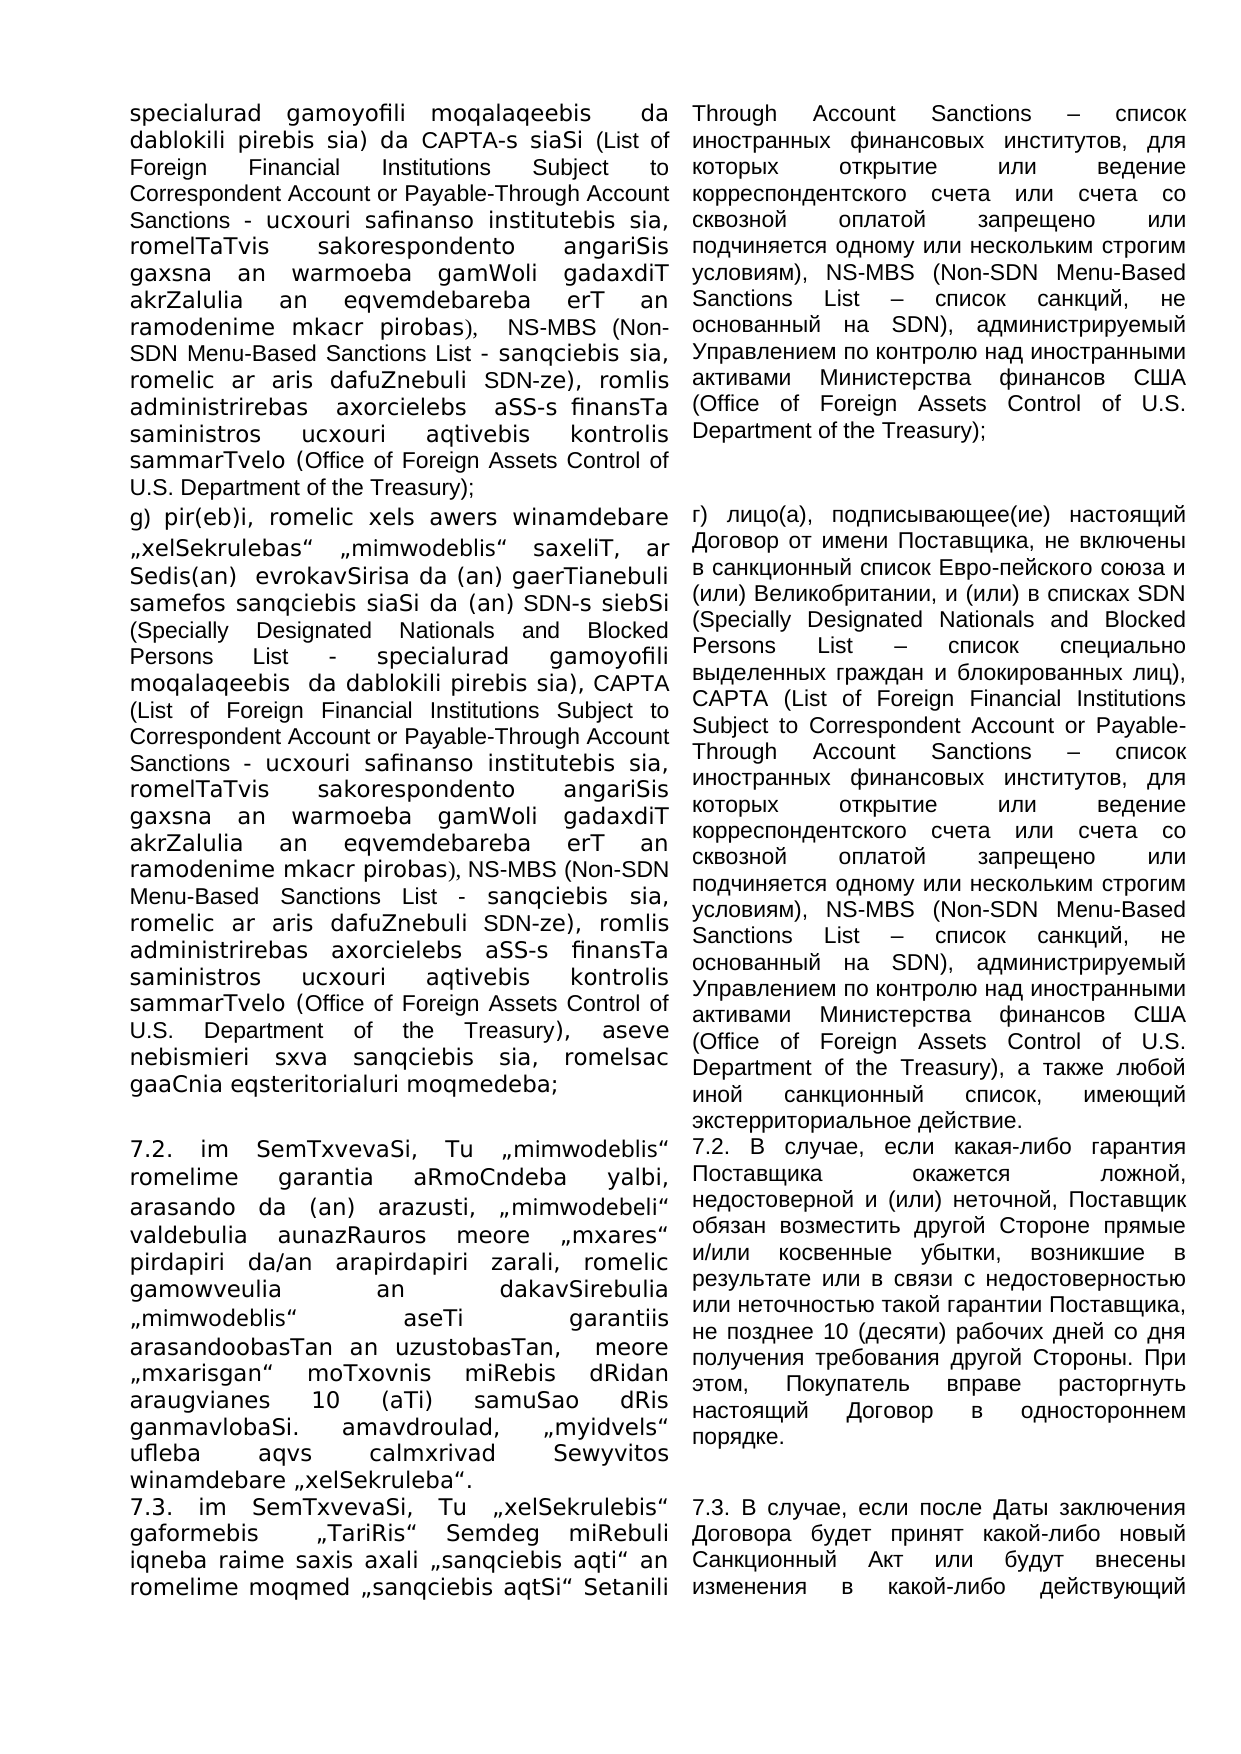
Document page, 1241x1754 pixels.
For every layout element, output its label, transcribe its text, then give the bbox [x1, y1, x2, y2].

table_cell 7.2. im SemTxvevaSi, Tu „mimwodeblis“ romelime garantia aRmoCndeba yalbi, arasando da (an) arazusti, „mimwodebeli“ valdebulia aunazRauros meore „mxares“ pirdapiri da/an arapirdapiri zarali, romelic gamowveulia an dakavSirebulia „mimwodeblis“ aseTi garantiis arasandoobasTan an uzustobasTan, meore „mxarisgan“ moTxovnis miRebis dRidan araugvianes 10 (aTi) samuSao dRis ganmavlobaSi. amavdroulad, „myidvels“ ufleba aqvs calmxrivad Sewyvitos winamdebare „xelSekruleba“. [118, 1133, 681, 1494]
table_cell г) лицо(а), подписывающее(ие) настоящий Договор от имени Поставщика, не включены в санкционный список Евро-пейского союза и (или) Великобритании, и (или) в списках SDN (Specially Designated Nationals and Blocked Persons List – список специально выделенных граждан и блокированных лиц), CAPTA (List of Foreign Financial Institutions Subject to Correspondent Account or Payable-Through Account Sanctions – список иностранных финансовых институтов, для которых открытие или ведение корреспондентского счета или счета со сквозной оплатой запрещено или подчиняется одному или нескольким строгим условиям), NS-MBS (Non-SDN Menu-Based Sanctions List – список санкций, не основанный на SDN), администрируемый Управлением по контролю над иностранными активами Министерства финансов США (Office of Foreign Assets Control of U.S. Department of the Treasury), а также любой иной санкционный список, имеющий экстерриториальное действие. [681, 501, 1198, 1133]
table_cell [118, 1494, 681, 1600]
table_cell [681, 1494, 1198, 1600]
table_cell g) pir(eb)i, romelic xels awers winamdebare „xelSekrulebas“ „mimwodeblis“ saxeliT, ar Sedis(an) evrokavSirisa da (an) gaerTianebuli samefos sanqciebis siaSi da (an) SDN-s siebSi (Specially Designated Nationals and Blocked Persons List - specialurad gamoyofili moqalaqeebis da dablokili pirebis sia), CAPTA (List of Foreign Financial Institutions Subject to Correspondent Account or Payable-Through Account Sanctions - ucxouri safinanso institutebis sia, romelTaTvis sakorespondento angariSis gaxsna an warmoeba gamWoli gadaxdiT akrZalulia an eqvemdebareba erT an ramodenime mkacr pirobas), NS-MBS (Non-SDN Menu-Based Sanctions List - sanqciebis sia, romelic ar aris dafuZnebuli SDN-ze), romlis administrirebas axorcielebs aSS-s finansTa saministros ucxouri aqtivebis kontrolis sammarTvelo (Office of Foreign Assets Control of U.S. Department of the Treasury), aseve nebismieri sxva sanqciebis sia, romelsac gaaCnia eqsteritorialuri moqmedeba; [118, 501, 681, 1133]
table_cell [118, 100, 681, 501]
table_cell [681, 100, 1198, 501]
table_cell 7.2. В случае, если какая-либо гарантия Поставщика окажется ложной, недостоверной и (или) неточной, Поставщик обязан возместить другой Стороне прямые и/или косвенные убытки, возникшие в результате или в связи с недостоверностью или неточностью такой гарантии Поставщика, не позднее 10 (десяти) рабочих дней со дня получения требования другой Стороны. При этом, Покупатель вправе расторгнуть настоящий Договор в одностороннем порядке. [681, 1133, 1198, 1494]
